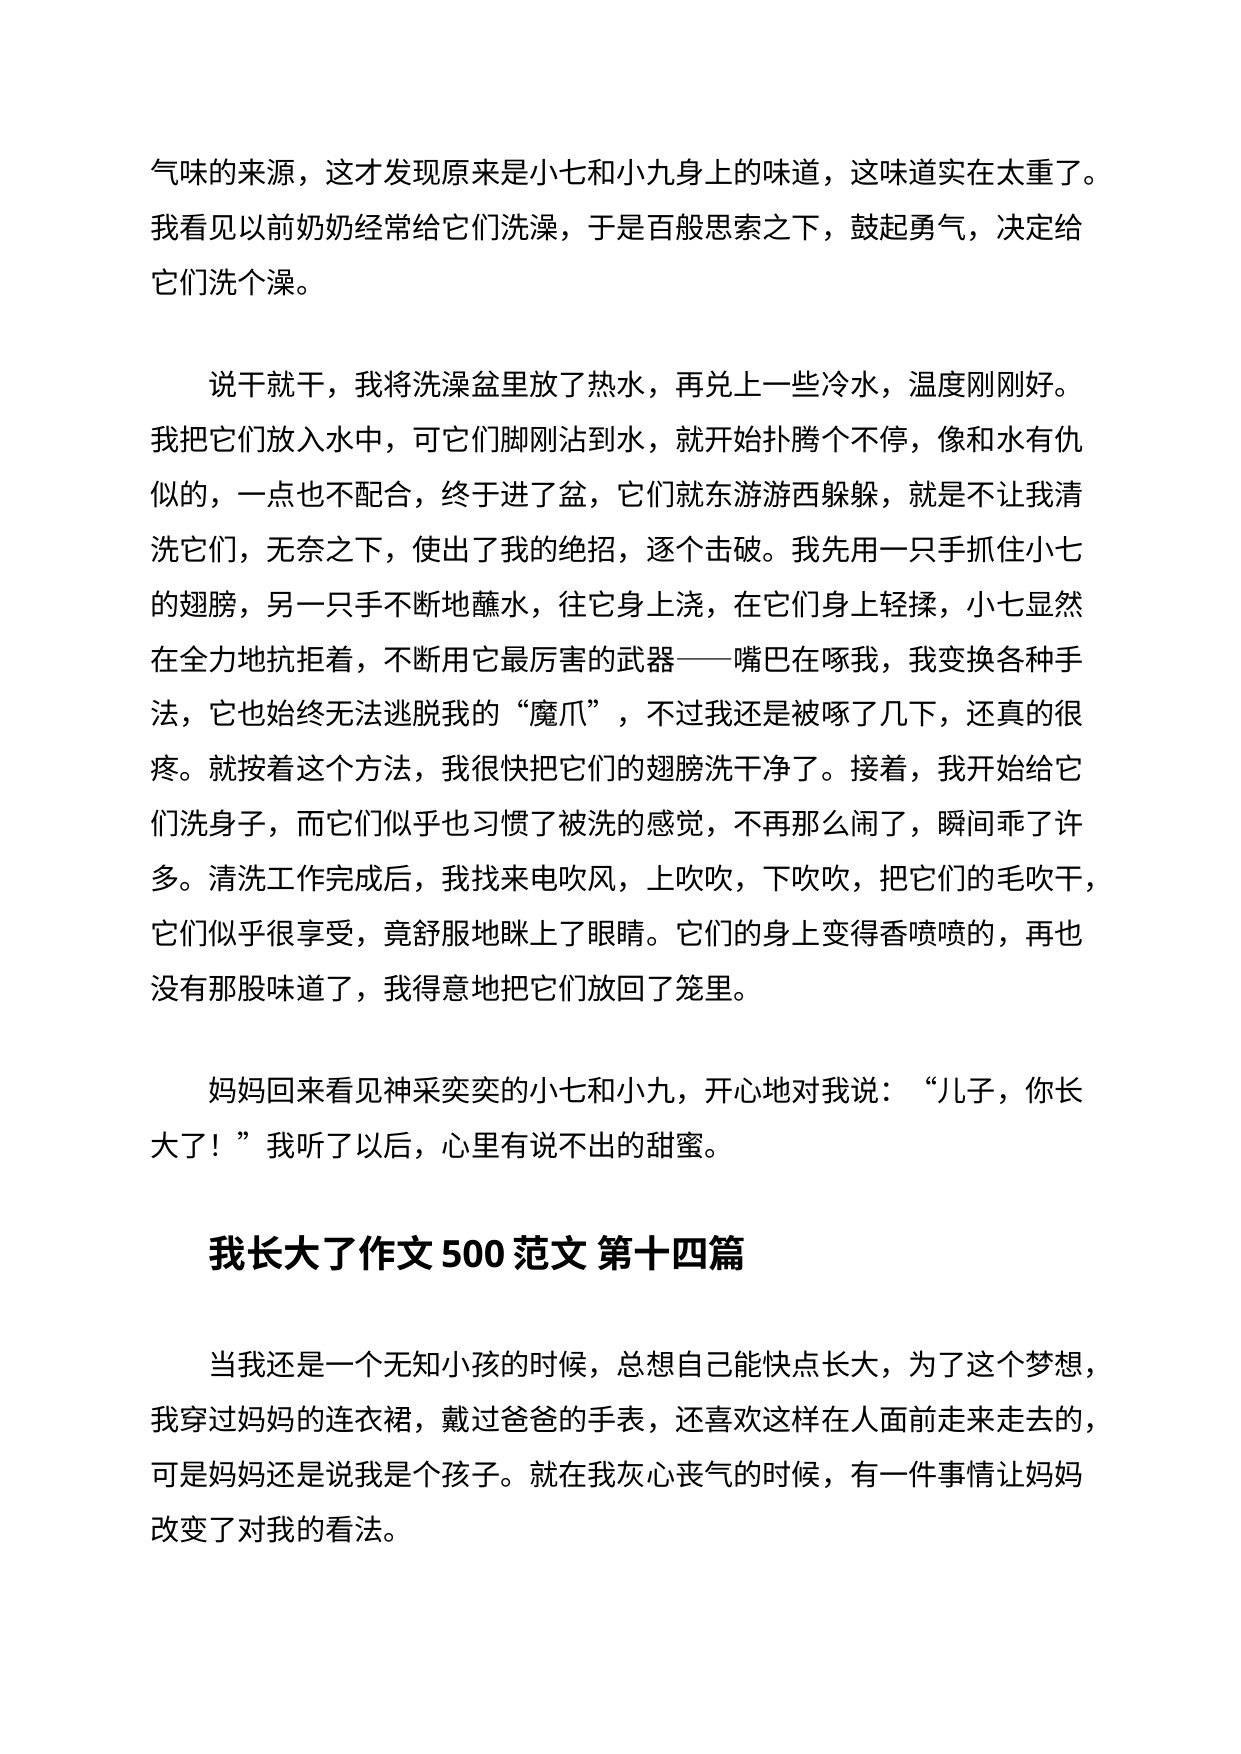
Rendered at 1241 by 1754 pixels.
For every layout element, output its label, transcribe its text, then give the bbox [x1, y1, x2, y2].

text 当我还是一个无知小孩的时候，总想自己能快点长大，为了这个梦想，我穿过妈妈的连衣裙，戴过爸爸的手表，还喜欢这样在人面前走来走去的，可是妈妈还是说我是个孩子。就在我灰心丧气的时候，有一件事情让妈妈改变了对我的看法。 [150, 1341, 1090, 1548]
text 妈妈回来看见神采奕奕的小七和小九，开心地对我说：“儿子，你长大了！”我听了以后，心里有说不出的甜蜜。 [150, 1067, 1090, 1164]
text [150, 150, 1090, 302]
text 我长大了作文500范文 第十四篇 [150, 1224, 1090, 1278]
text 说干就干，我将洗澡盆里放了热水，再兑上一些冷水，温度刚刚好。我把它们放入水中，可它们脚刚沾到水，就开始扑腾个不停，像和水有仇似的，一点也不配合，终于进了盆，它们就东游游西躲躲，就是不让我清洗它们，无奈之下，使出了我的绝招，逐个击破。我先用一只手抓住小七的翅膀，另一只手不断地蘸水，往它身上浇，在它们身上轻揉，小七显然在全力地抗拒着，不断用它最厉害的武器——嘴巴在啄我，我变换各种手法，它也始终无法逃脱我的“魔爪”，不过我还是被啄了几下，还真的很疼。就按着这个方法，我很快把它们的翅膀洗干净了。接着，我开始给它们洗身子，而它们似乎也习惯了被洗的感觉，不再那么闹了，瞬间乖了许多。清洗工作完成后，我找来电吹风，上吹吹，下吹吹，把它们的毛吹干，它们似乎很享受，竟舒服地眯上了眼睛。它们的身上变得香喷喷的，再也没有那股味道了，我得意地把它们放回了笼里。 [150, 362, 1090, 1008]
